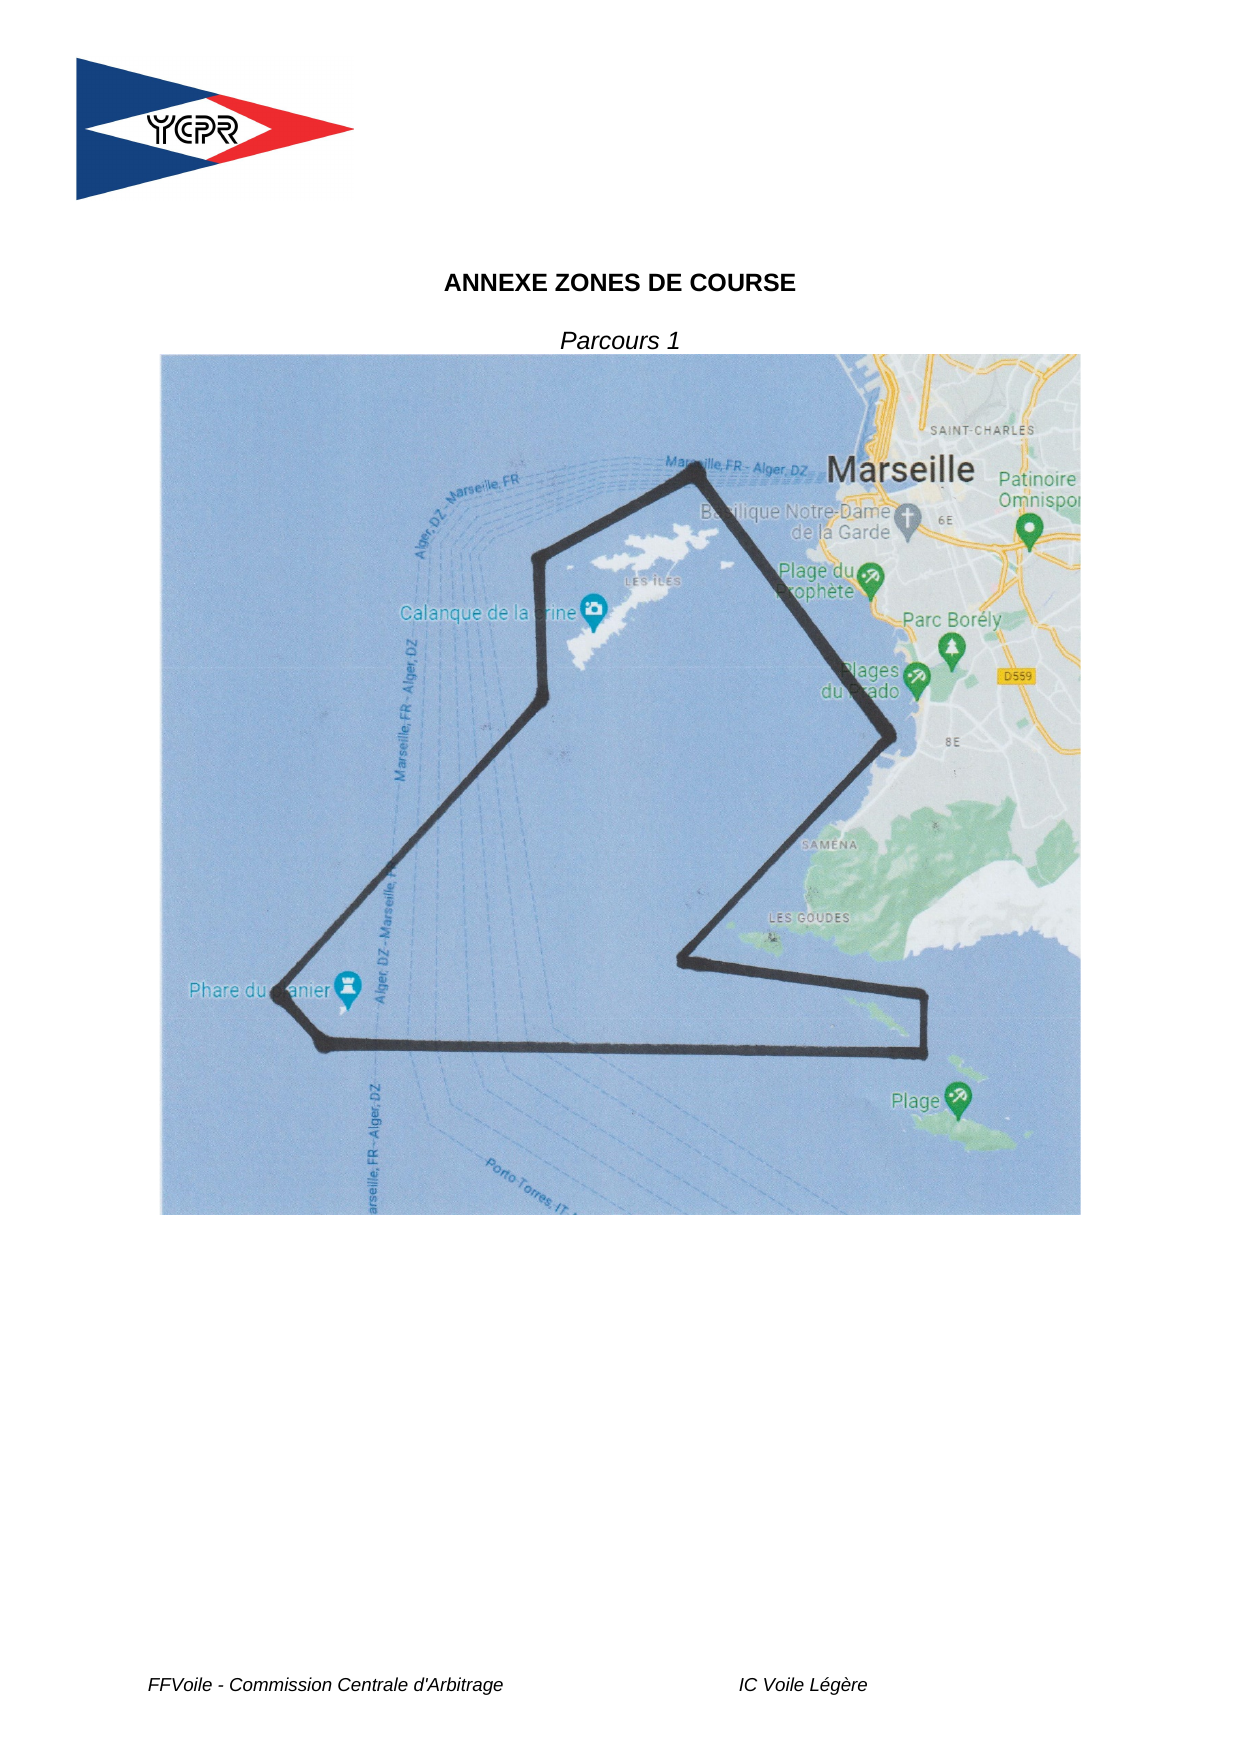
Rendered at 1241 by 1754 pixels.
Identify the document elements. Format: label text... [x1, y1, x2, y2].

picture [74, 56, 354, 200]
picture [159, 354, 1081, 1215]
text ANNEXE ZONES DE COURSE [148, 268, 1092, 297]
